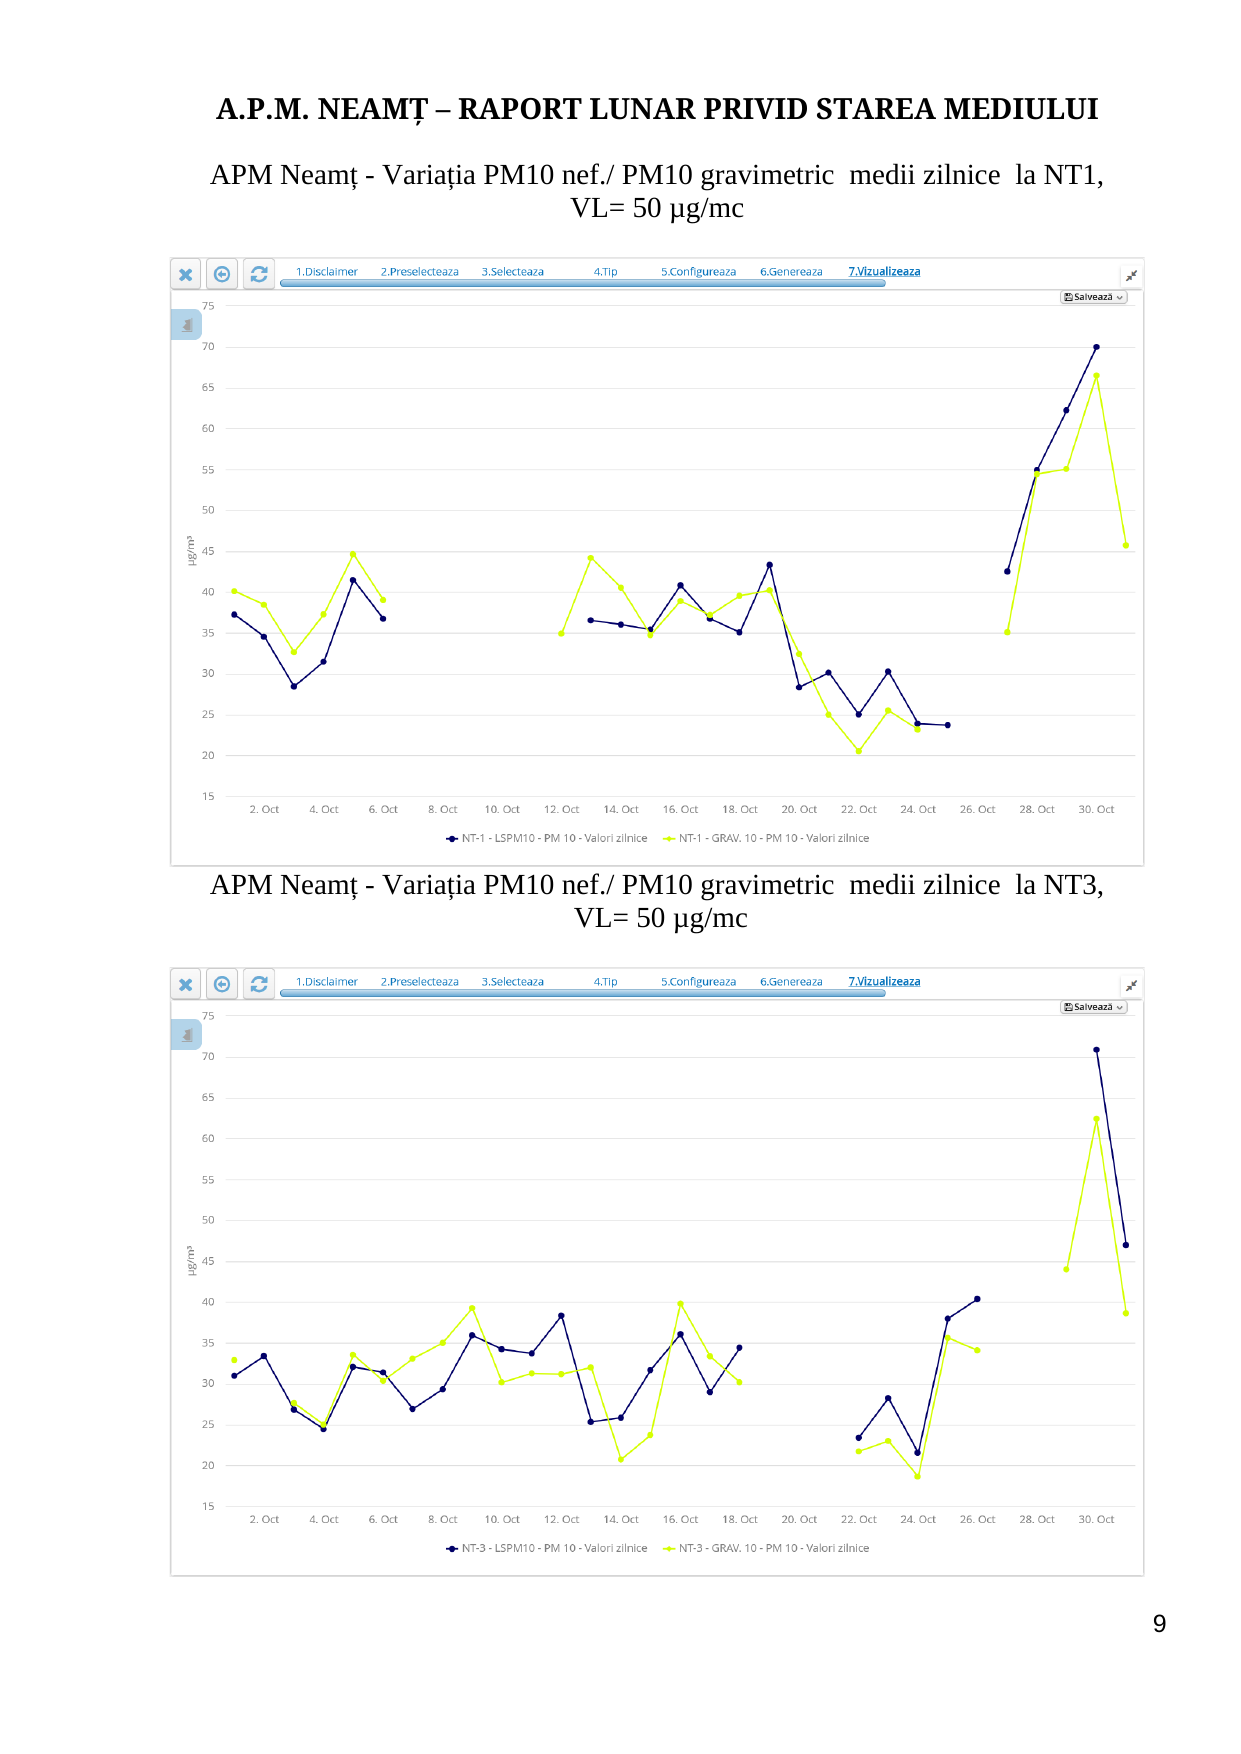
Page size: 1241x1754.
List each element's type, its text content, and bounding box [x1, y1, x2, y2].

text VL= 50 µg/mc [148, 191, 1166, 224]
picture [169, 257, 1145, 867]
text VL= 50 µg/mc [148, 901, 1166, 934]
text APM Neamț - Variația PM10 nef./ PM10 gravimetric medii zilnice la NT1, [148, 157, 1166, 191]
text APM Neamț - Variația PM10 nef./ PM10 gravimetric medii zilnice la NT3, [148, 867, 1166, 901]
picture [169, 967, 1145, 1577]
